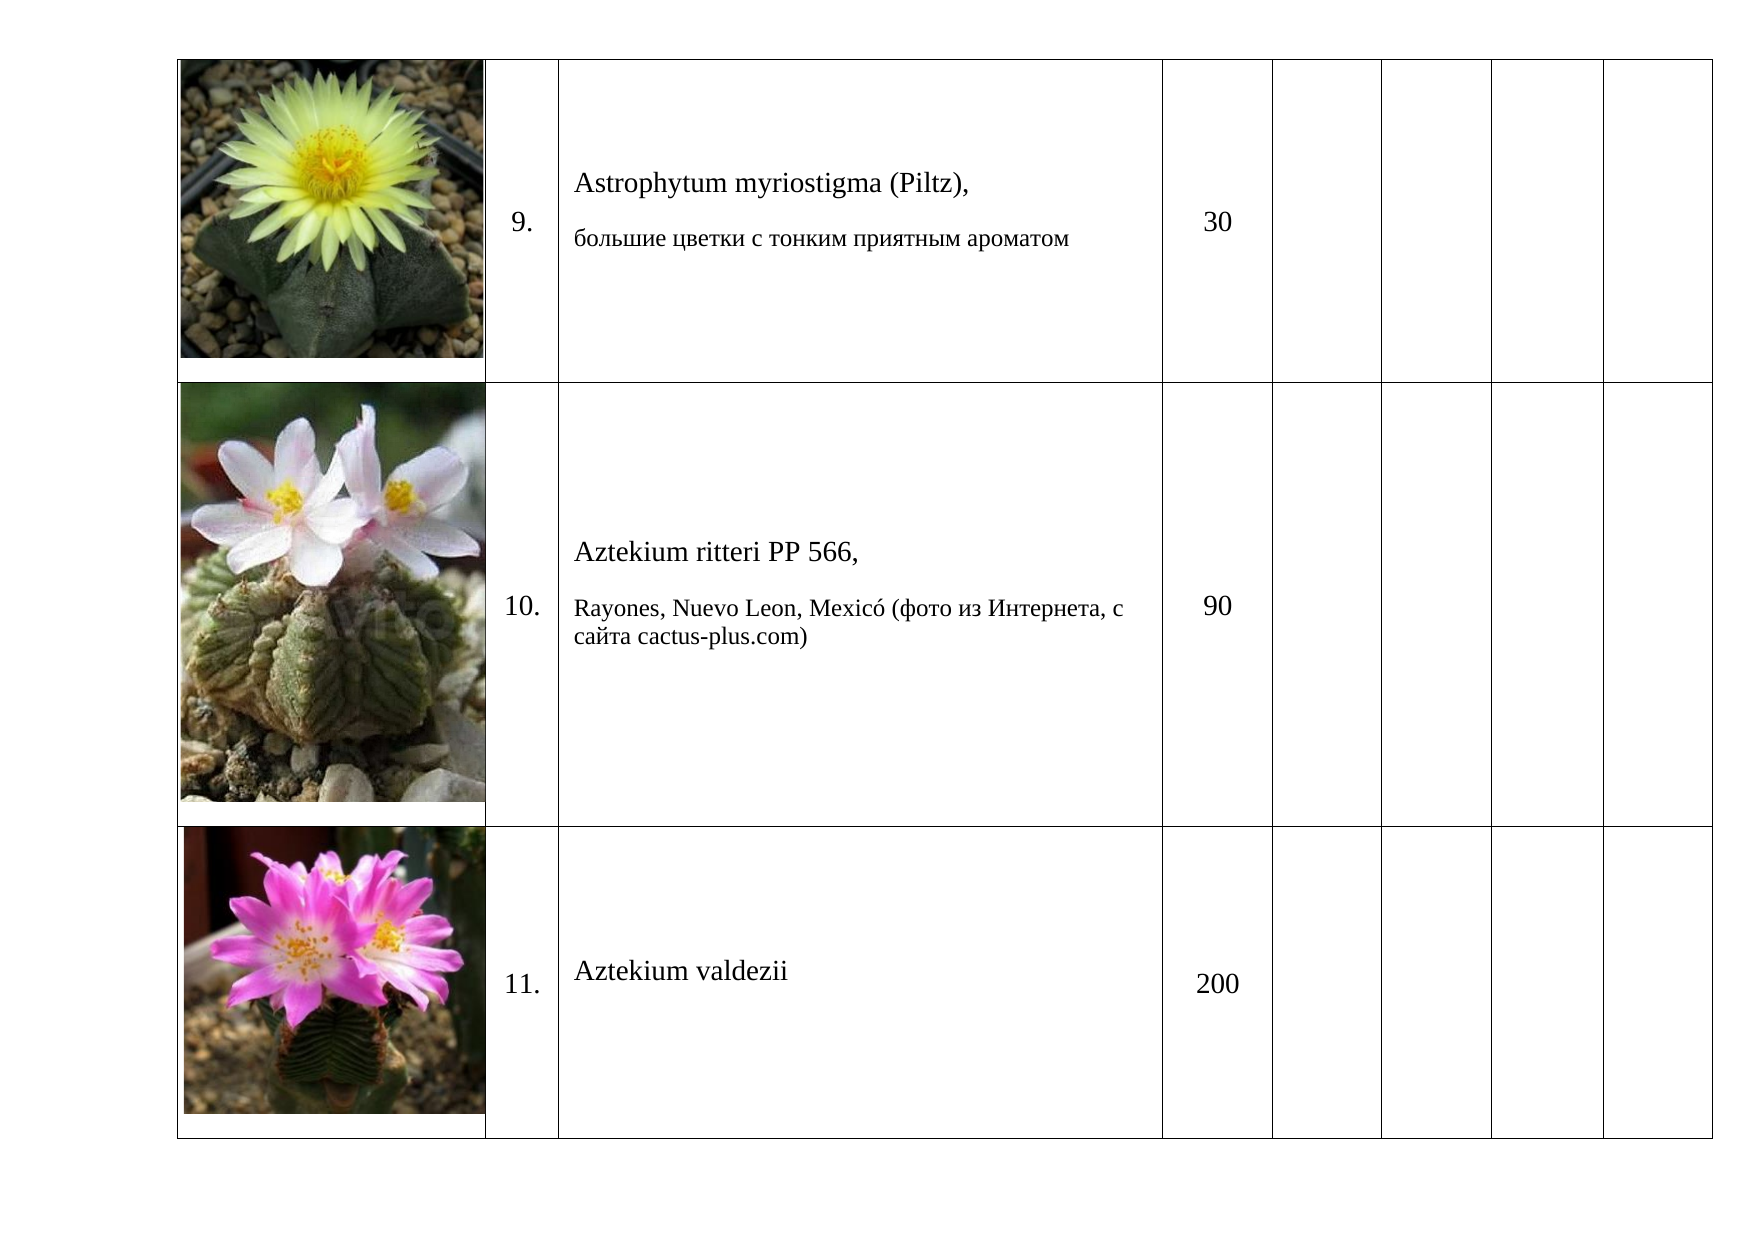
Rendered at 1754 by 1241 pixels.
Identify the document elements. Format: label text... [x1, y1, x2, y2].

table_cell Astrophytum myriostigma (Piltz), большие цветки с тонким приятным ароматом [559, 60, 1162, 382]
table_cell [1492, 60, 1603, 382]
table_cell [1382, 60, 1491, 382]
table_cell [1492, 383, 1603, 826]
table_cell [1492, 827, 1603, 1138]
table_cell 90 [1163, 383, 1272, 826]
table_cell [178, 827, 485, 1138]
table_cell [1273, 827, 1381, 1138]
table_cell [1604, 383, 1712, 826]
table_cell 9. [486, 60, 558, 382]
table_cell Aztekium ritteri PP 566, Rayones, Nuevo Leon, Mexicó (фото из Интернета, с сайта cactus-plus.com) [559, 383, 1162, 826]
table_cell 10. [486, 383, 558, 826]
table_cell [1604, 60, 1712, 382]
table_cell [178, 383, 485, 826]
table_cell [1382, 383, 1491, 826]
table_cell [178, 60, 485, 382]
picture [180, 60, 484, 358]
picture [183, 827, 486, 1114]
table_cell [1273, 60, 1381, 382]
table_cell [1382, 827, 1491, 1138]
table_cell [1604, 827, 1712, 1138]
table_cell [1273, 383, 1381, 826]
table_cell 30 [1163, 60, 1272, 382]
table_cell 200 [1163, 827, 1272, 1138]
table_cell 11. [486, 827, 558, 1138]
table_cell Aztekium valdezii [559, 827, 1162, 1138]
picture [180, 383, 486, 802]
